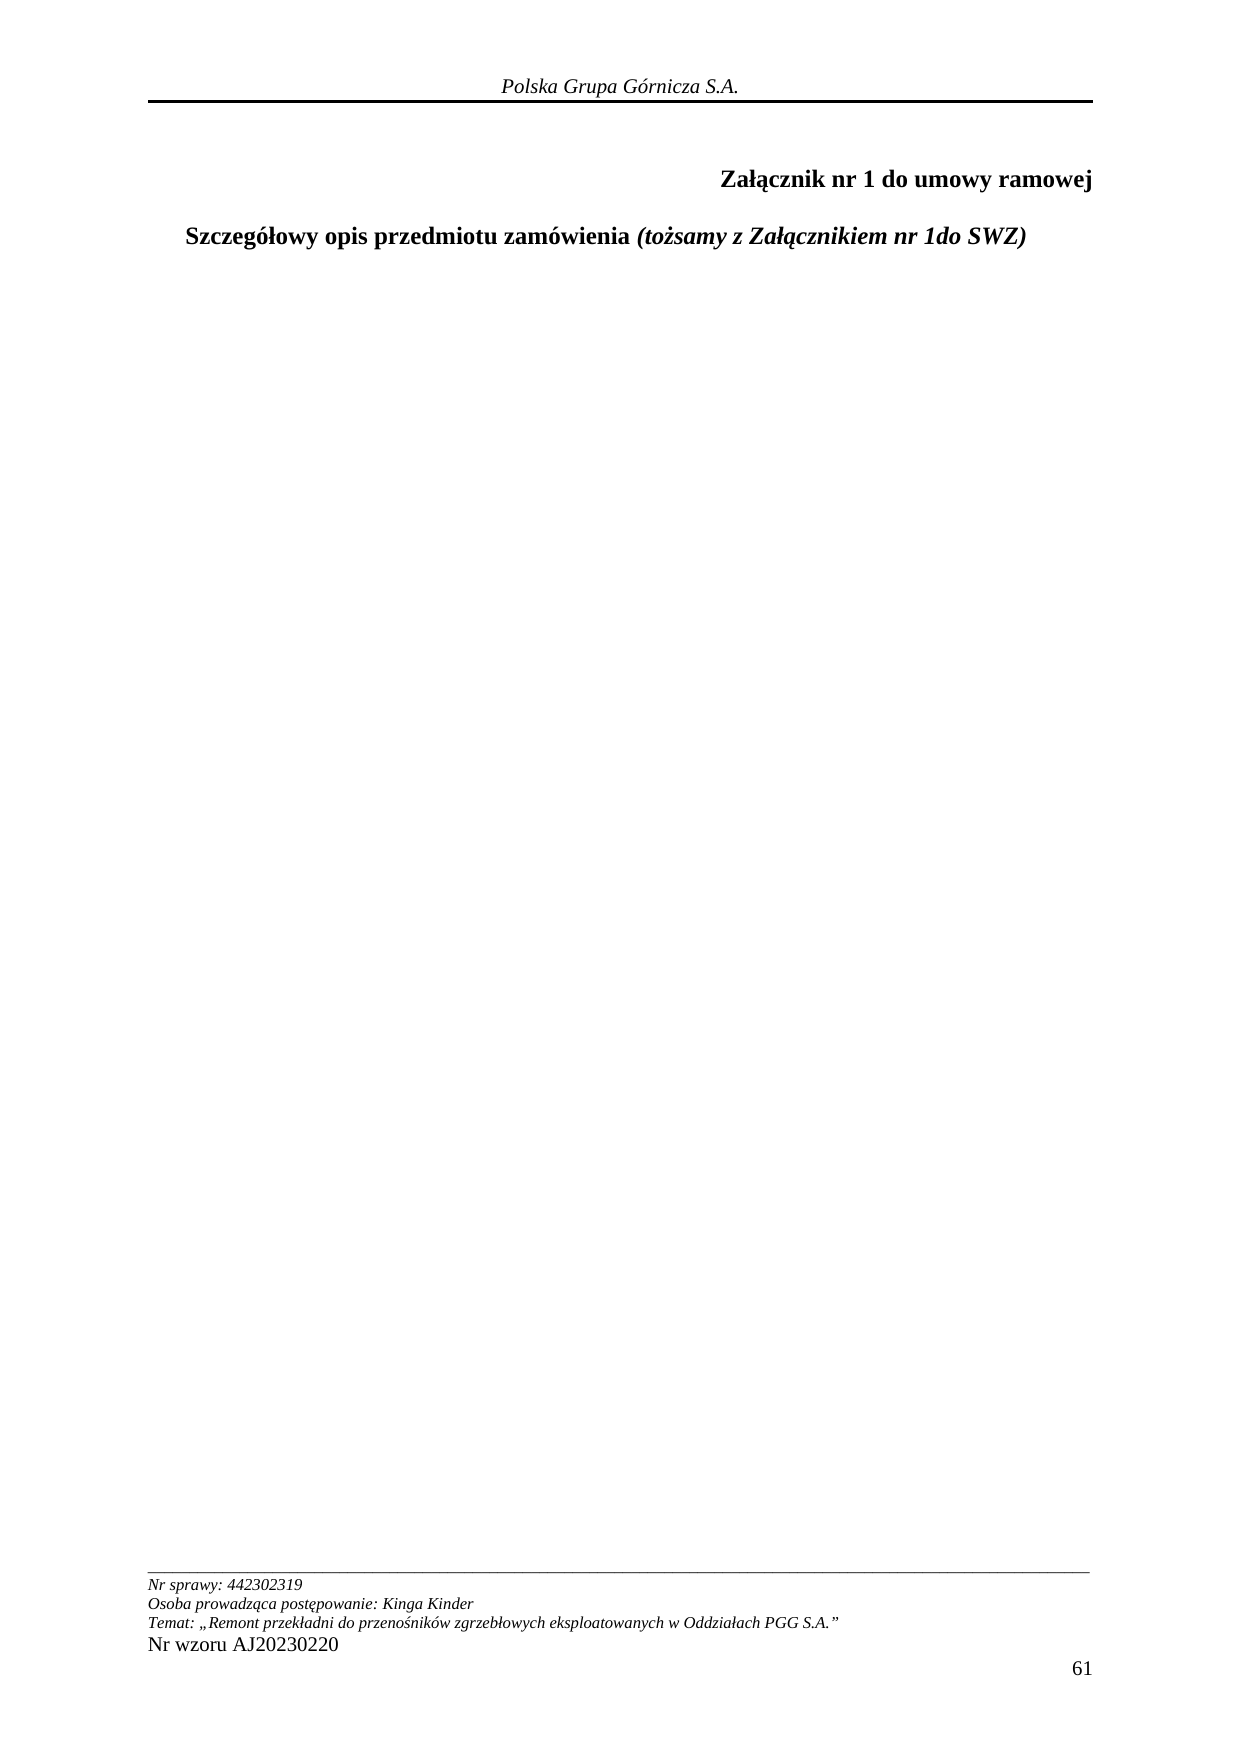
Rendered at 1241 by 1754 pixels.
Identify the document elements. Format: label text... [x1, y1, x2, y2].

text Załącznik nr 1 do umowy ramowej [148, 164, 1093, 192]
list Szczegółowy opis przedmiotu zamówienia (tożsamy z Załącznikiem nr 1do SWZ) [185, 221, 1093, 250]
